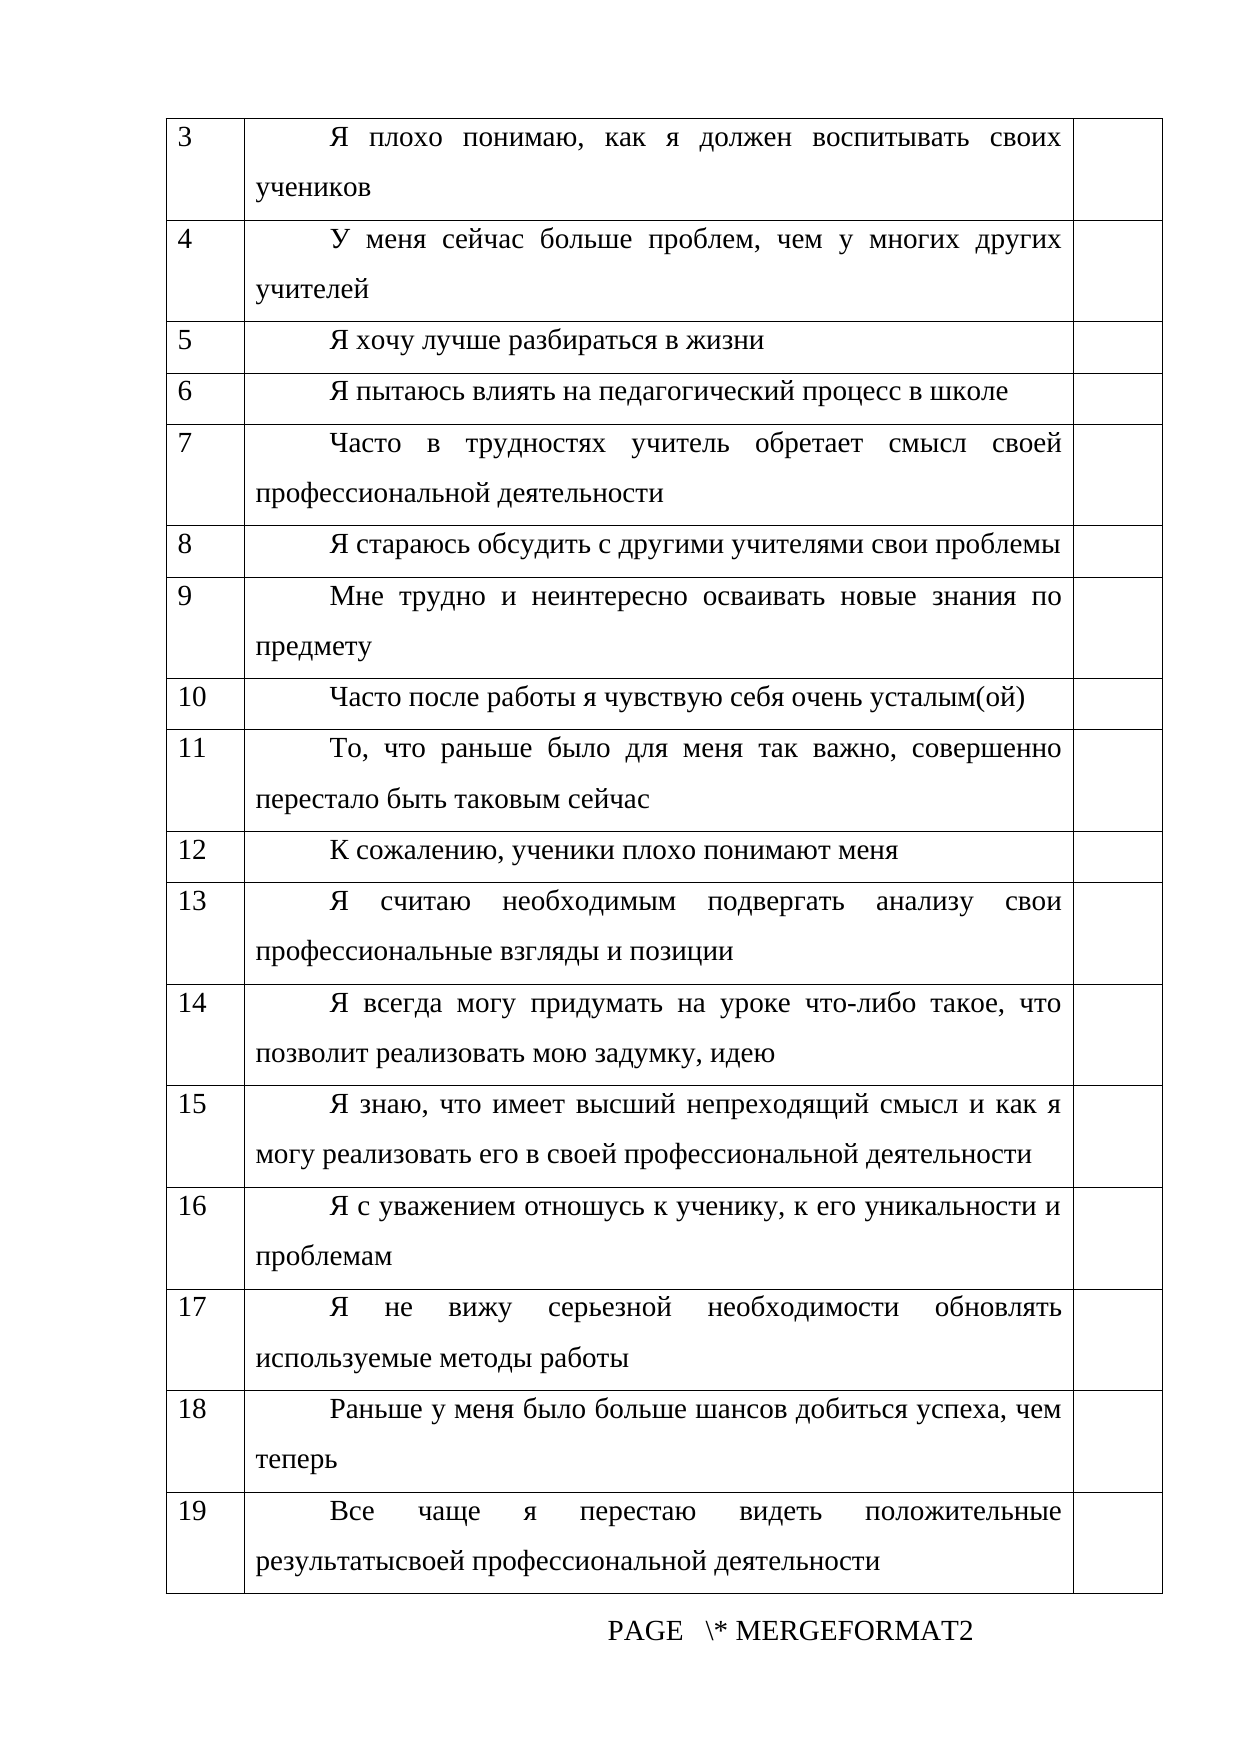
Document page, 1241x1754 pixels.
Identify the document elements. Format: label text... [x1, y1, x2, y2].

table_cell Я не вижу серьезной необходимости обновлять используемые методы работы [245, 1290, 1073, 1390]
table_cell [1074, 1493, 1162, 1593]
table_cell 6 [167, 374, 244, 424]
table_cell 8 [167, 526, 244, 577]
table_cell 10 [167, 679, 244, 729]
table_cell [1074, 1391, 1162, 1492]
table_cell [1074, 221, 1162, 321]
table_cell Я хочу лучше разбираться в жизни [245, 322, 1073, 372]
table_cell [1074, 425, 1162, 525]
table_cell [1074, 526, 1162, 577]
table_cell [1074, 679, 1162, 729]
table_cell Все чаще я перестаю видеть положительные результатысвоей профессиональной деятельности [245, 1493, 1073, 1593]
table_cell [1074, 119, 1162, 220]
table_cell Я считаю необходимым подвергать анализу свои профессиональные взгляды и позиции [245, 883, 1073, 984]
table_cell [1074, 1188, 1162, 1288]
table_cell Я знаю, что имеет высший непреходящий смысл и как я могу реализовать его в своей профессиональной деятельности [245, 1086, 1073, 1187]
table_cell То, что раньше было для меня так важно, совершенно перестало быть таковым сейчас [245, 730, 1073, 831]
table_cell 14 [167, 985, 244, 1085]
table_cell 17 [167, 1290, 244, 1390]
table_cell 4 [167, 221, 244, 321]
table_cell [1074, 832, 1162, 882]
table_cell Мне трудно и неинтересно осваивать новые знания по предмету [245, 578, 1073, 678]
table_cell 16 [167, 1188, 244, 1288]
table_cell 15 [167, 1086, 244, 1187]
table_cell У меня сейчас больше проблем, чем у многих других учителей [245, 221, 1073, 321]
table_cell 11 [167, 730, 244, 831]
table_cell [1074, 374, 1162, 424]
table_cell Я всегда могу придумать на уроке что-либо такое, что позволит реализовать мою задумку, идею [245, 985, 1073, 1085]
table_cell [1074, 1086, 1162, 1187]
table_cell Раньше у меня было больше шансов добиться успеха, чем теперь [245, 1391, 1073, 1492]
table_cell 12 [167, 832, 244, 882]
table_cell Часто в трудностях учитель обретает смысл своей профессиональной деятельности [245, 425, 1073, 525]
table_cell 19 [167, 1493, 244, 1593]
table_cell Я плохо понимаю, как я должен воспитывать своих учеников [245, 119, 1073, 220]
table_cell Я пытаюсь влиять на педагогический процесс в школе [245, 374, 1073, 424]
table_cell К сожалению, ученики плохо понимают меня [245, 832, 1073, 882]
table_cell 18 [167, 1391, 244, 1492]
table_cell [1074, 578, 1162, 678]
table_cell Часто после работы я чувствую себя очень усталым(ой) [245, 679, 1073, 729]
table_cell 7 [167, 425, 244, 525]
table_cell [1074, 985, 1162, 1085]
table_cell Я стараюсь обсудить с другими учителями свои проблемы [245, 526, 1073, 577]
table_cell [1074, 730, 1162, 831]
table_cell 9 [167, 578, 244, 678]
table_cell 3 [167, 119, 244, 220]
table_cell Я с уважением отношусь к ученику, к его уникальности и проблемам [245, 1188, 1073, 1288]
table_cell 5 [167, 322, 244, 372]
table_cell [1074, 322, 1162, 372]
table_cell [1074, 883, 1162, 984]
table_cell 13 [167, 883, 244, 984]
table_cell [1074, 1290, 1162, 1390]
